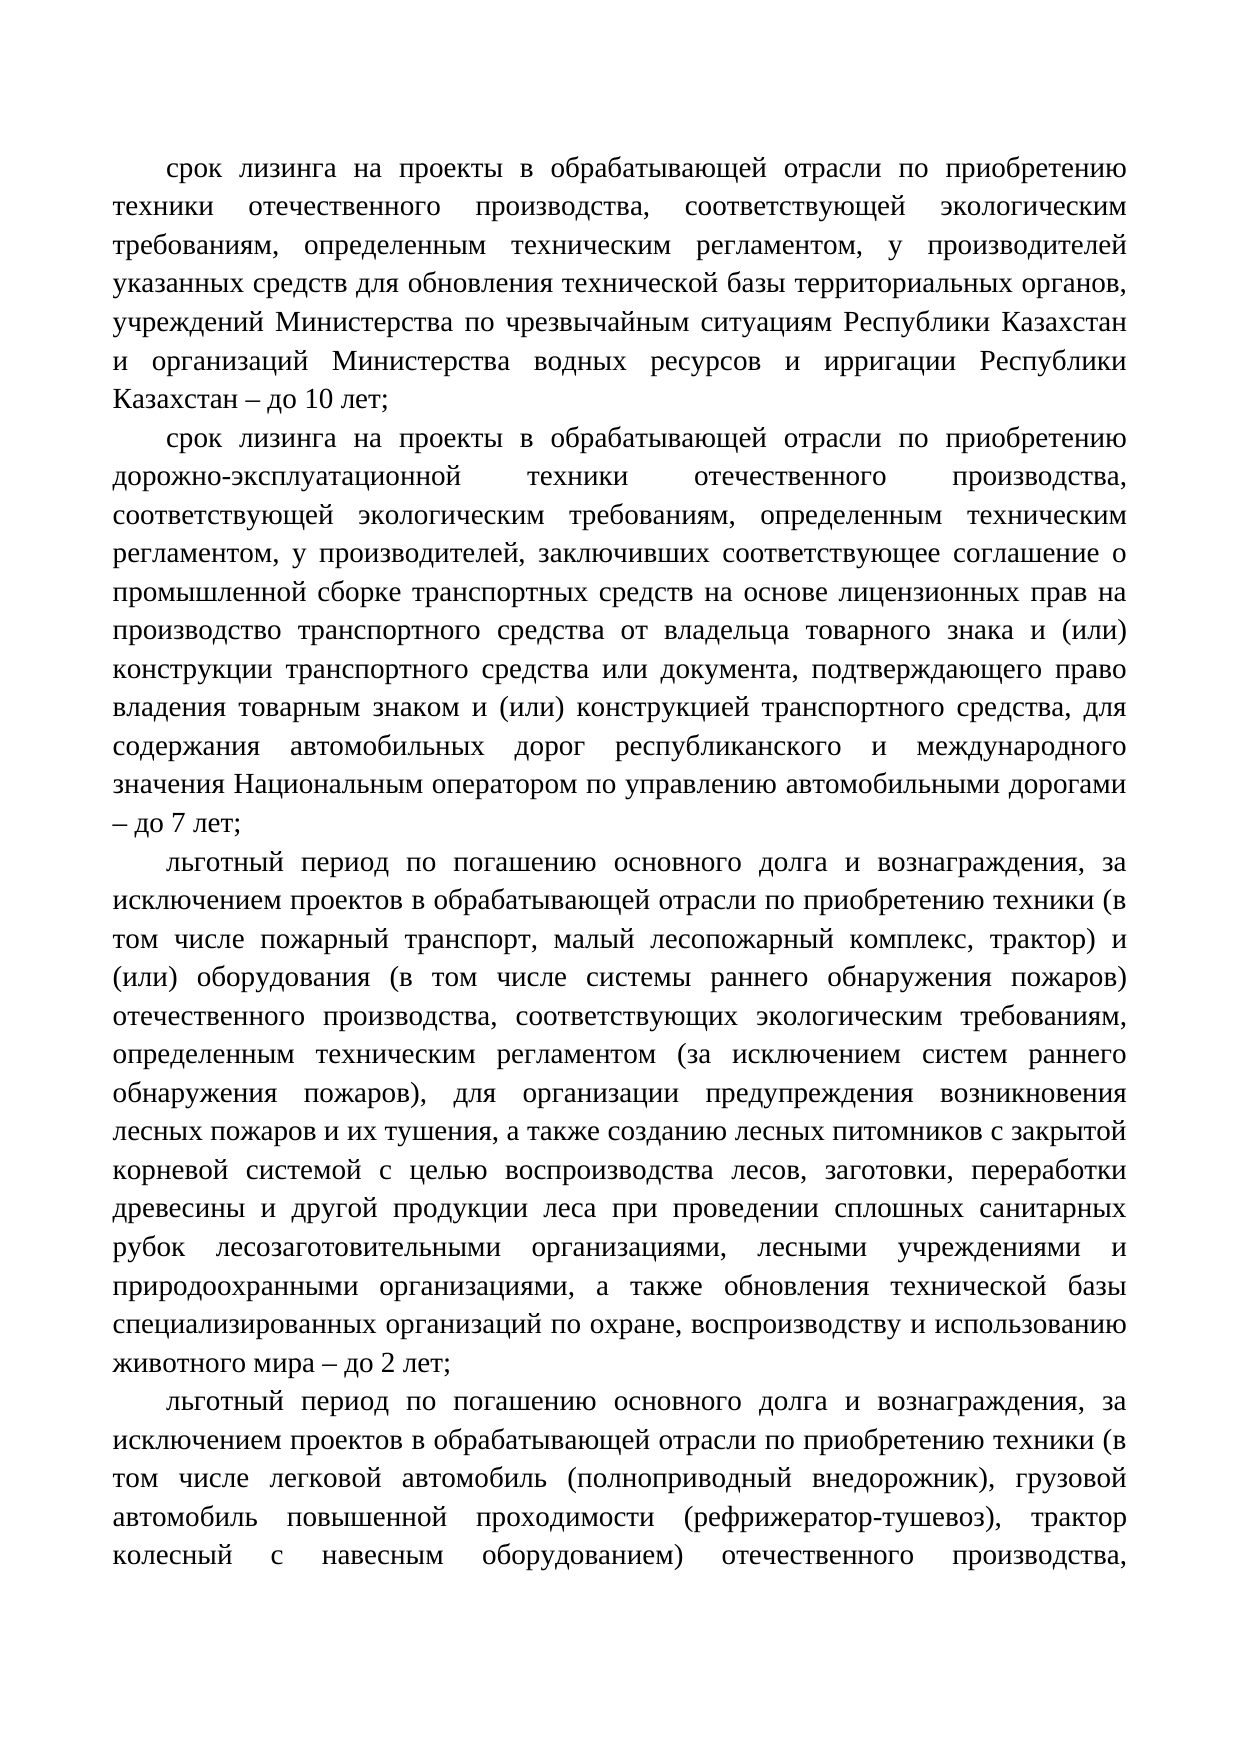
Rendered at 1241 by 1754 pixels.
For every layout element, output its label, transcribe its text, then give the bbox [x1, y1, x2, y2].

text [112, 1383, 1128, 1571]
text срок лизинга на проекты в обрабатывающей отрасли по приобретению дорожно-эксплуатационной техники отечественного производства, соответствующей экологическим требованиям, определенным техническим регламентом, у производителей, заключивших соответствующее соглашение о промышленной сборке транспортных средств на основе лицензионных прав на производство транспортного средства от владельца товарного знака и (или) конструкции транспортного средства или документа, подтверждающего право владения товарным знаком и (или) конструкцией транспортного средства, для содержания автомобильных дорог республиканского и международного значения Национальным оператором по управлению автомобильными дорогами – до 7 лет; [112, 420, 1128, 839]
text срок лизинга на проекты в обрабатывающей отрасли по приобретению техники отечественного производства, соответствующей экологическим требованиям, определенным техническим регламентом, у производителей указанных средств для обновления технической базы территориальных органов, учреждений Министерства по чрезвычайным ситуациям Республики Казахстан и организаций Министерства водных ресурсов и ирригации Республики Казахстан – до 10 лет; [112, 150, 1128, 415]
text льготный период по погашению основного долга и вознаграждения, за исключением проектов в обрабатывающей отрасли по приобретению техники (в том числе пожарный транспорт, малый лесопожарный комплекс, трактор) и (или) оборудования (в том числе системы раннего обнаружения пожаров) отечественного производства, соответствующих экологическим требованиям, определенным техническим регламентом (за исключением систем раннего обнаружения пожаров), для организации предупреждения возникновения лесных пожаров и их тушения, а также созданию лесных питомников с закрытой корневой системой с целью воспроизводства лесов, заготовки, переработки древесины и другой продукции леса при проведении сплошных санитарных рубок лесозаготовительными организациями, лесными учреждениями и природоохранными организациями, а также обновления технической базы специализированных организаций по охране, воспроизводству и использованию животного мира – до 2 лет; [112, 844, 1128, 1378]
